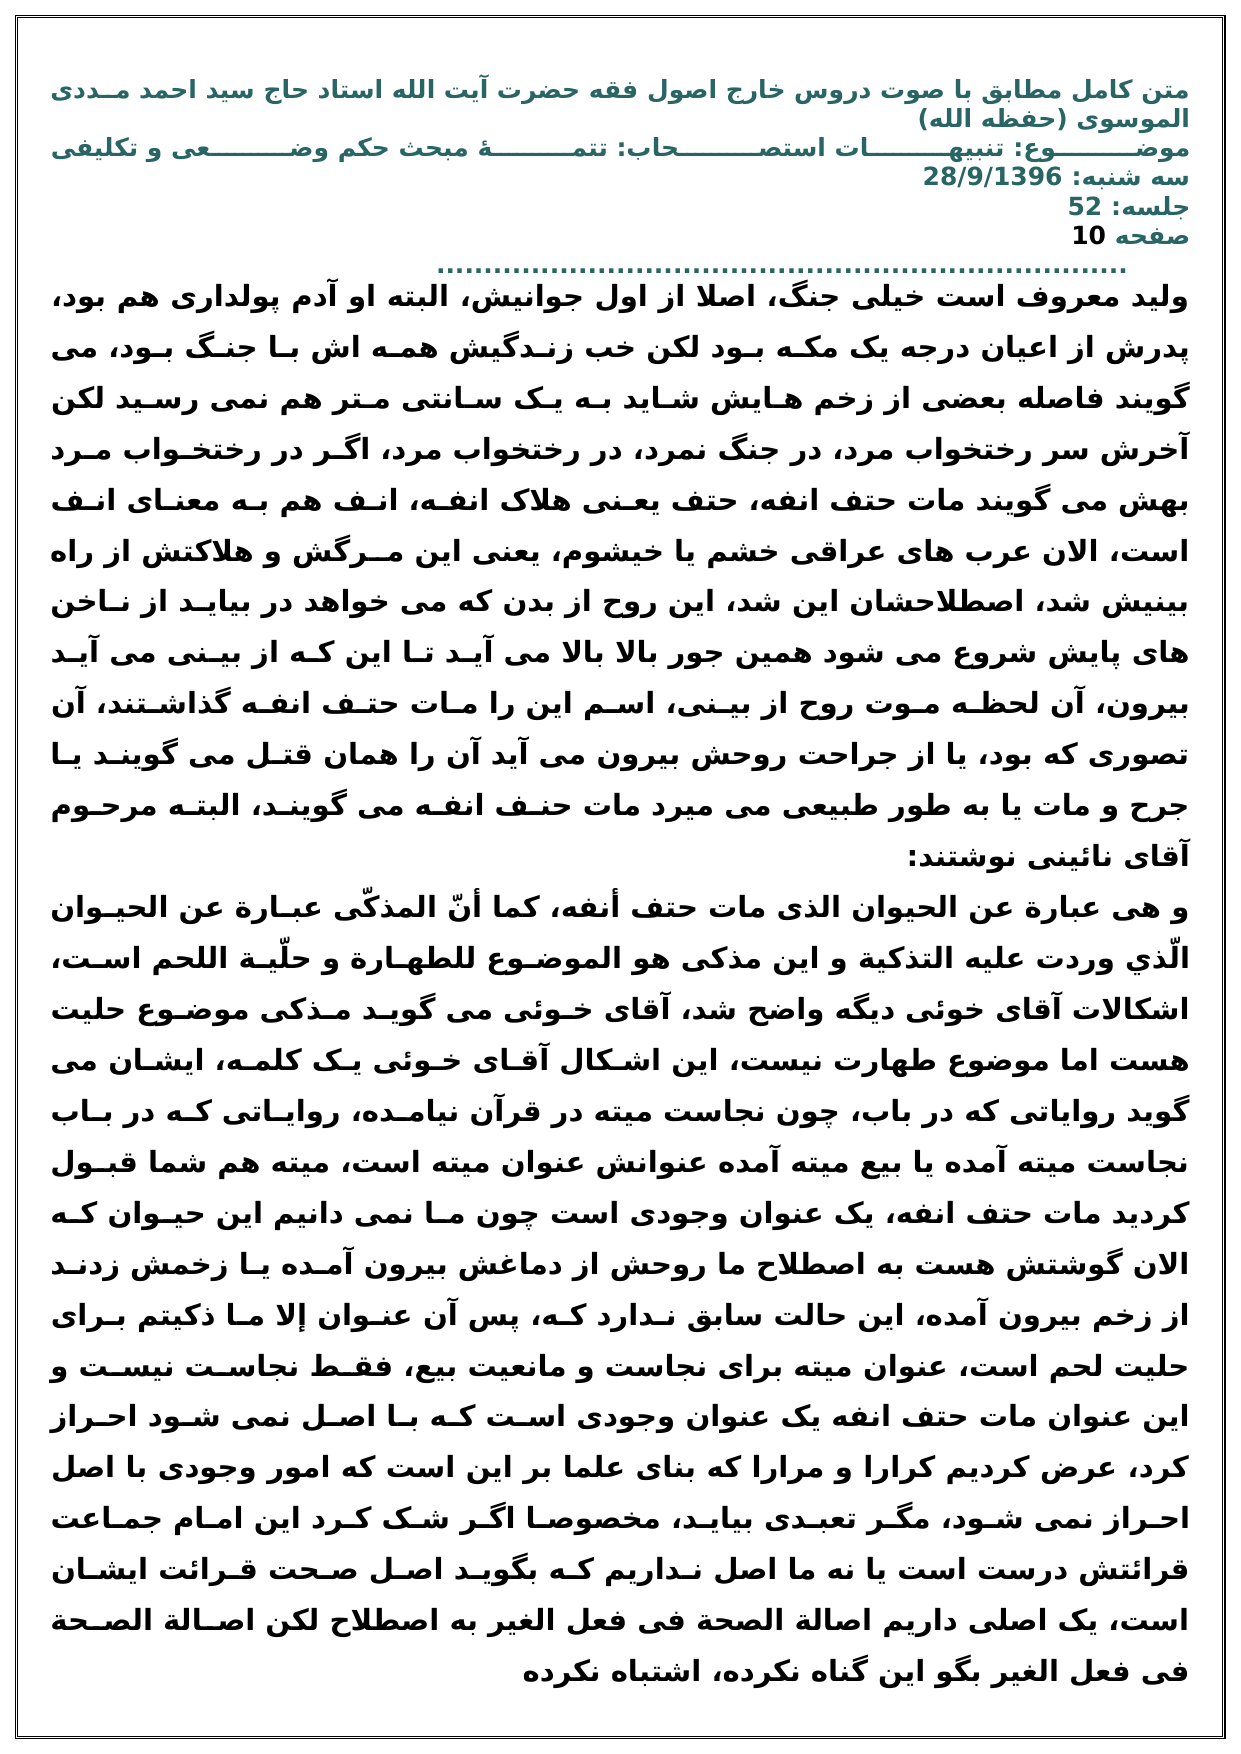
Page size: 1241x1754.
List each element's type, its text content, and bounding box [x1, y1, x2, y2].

text و هی عبارة عن الحیوان الذی مات حتف أنفه، كما أنّ المذكّى عبارة عن الحيوان الّذي وردت عليه التذكية و این مذکی هو الموضوع للطهارة و حلّية اللحم است، اشکالات آقای خوئی دیگه واضح شد، آقای خوئی می گوید مذکی موضوع حلیت هست اما موضوع طهارت نیست، این اشکال آقای خوئی یک کلمه، ایشان می گوید روایاتی که در باب، چون نجاست میته در قرآن نیامده، روایاتی که در باب نجاست میته آمده یا بیع میته آمده عنوانش عنوان میته است، میته هم شما قبول کردید مات حتف انفه، یک عنوان وجودی است چون ما نمی دانیم این حیوان که الان گوشتش هست به اصطلاح ما روحش از دماغش بیرون آمده یا زخمش زدند از زخم بیرون آمده، این حالت سابق ندارد که، پس آن عنوان إلا ما ذکیتم برای حلیت لحم است، عنوان میته برای نجاست و مانعیت بیع، فقط نجاست نیست و این عنوان مات حتف انفه یک عنوان وجودی است که با اصل نمی شود احراز کرد، عرض کردیم کرارا و مرارا که بنای علما بر این است که امور وجودی با اصل احراز نمی شود، مگر تعبدی بیاید، مخصوصا اگر شک کرد این امام جماعت قرائتش درست است یا نه ما اصل نداریم که بگوید اصل صحت قرائت ایشان است، یک اصلی داریم اصالة الصحة فی فعل الغیر به اصطلاح لکن اصالة الصحة فی فعل الغیر بگو این گناه نکرده، اشتباه نکرده [50, 890, 1190, 1688]
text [50, 279, 1190, 873]
